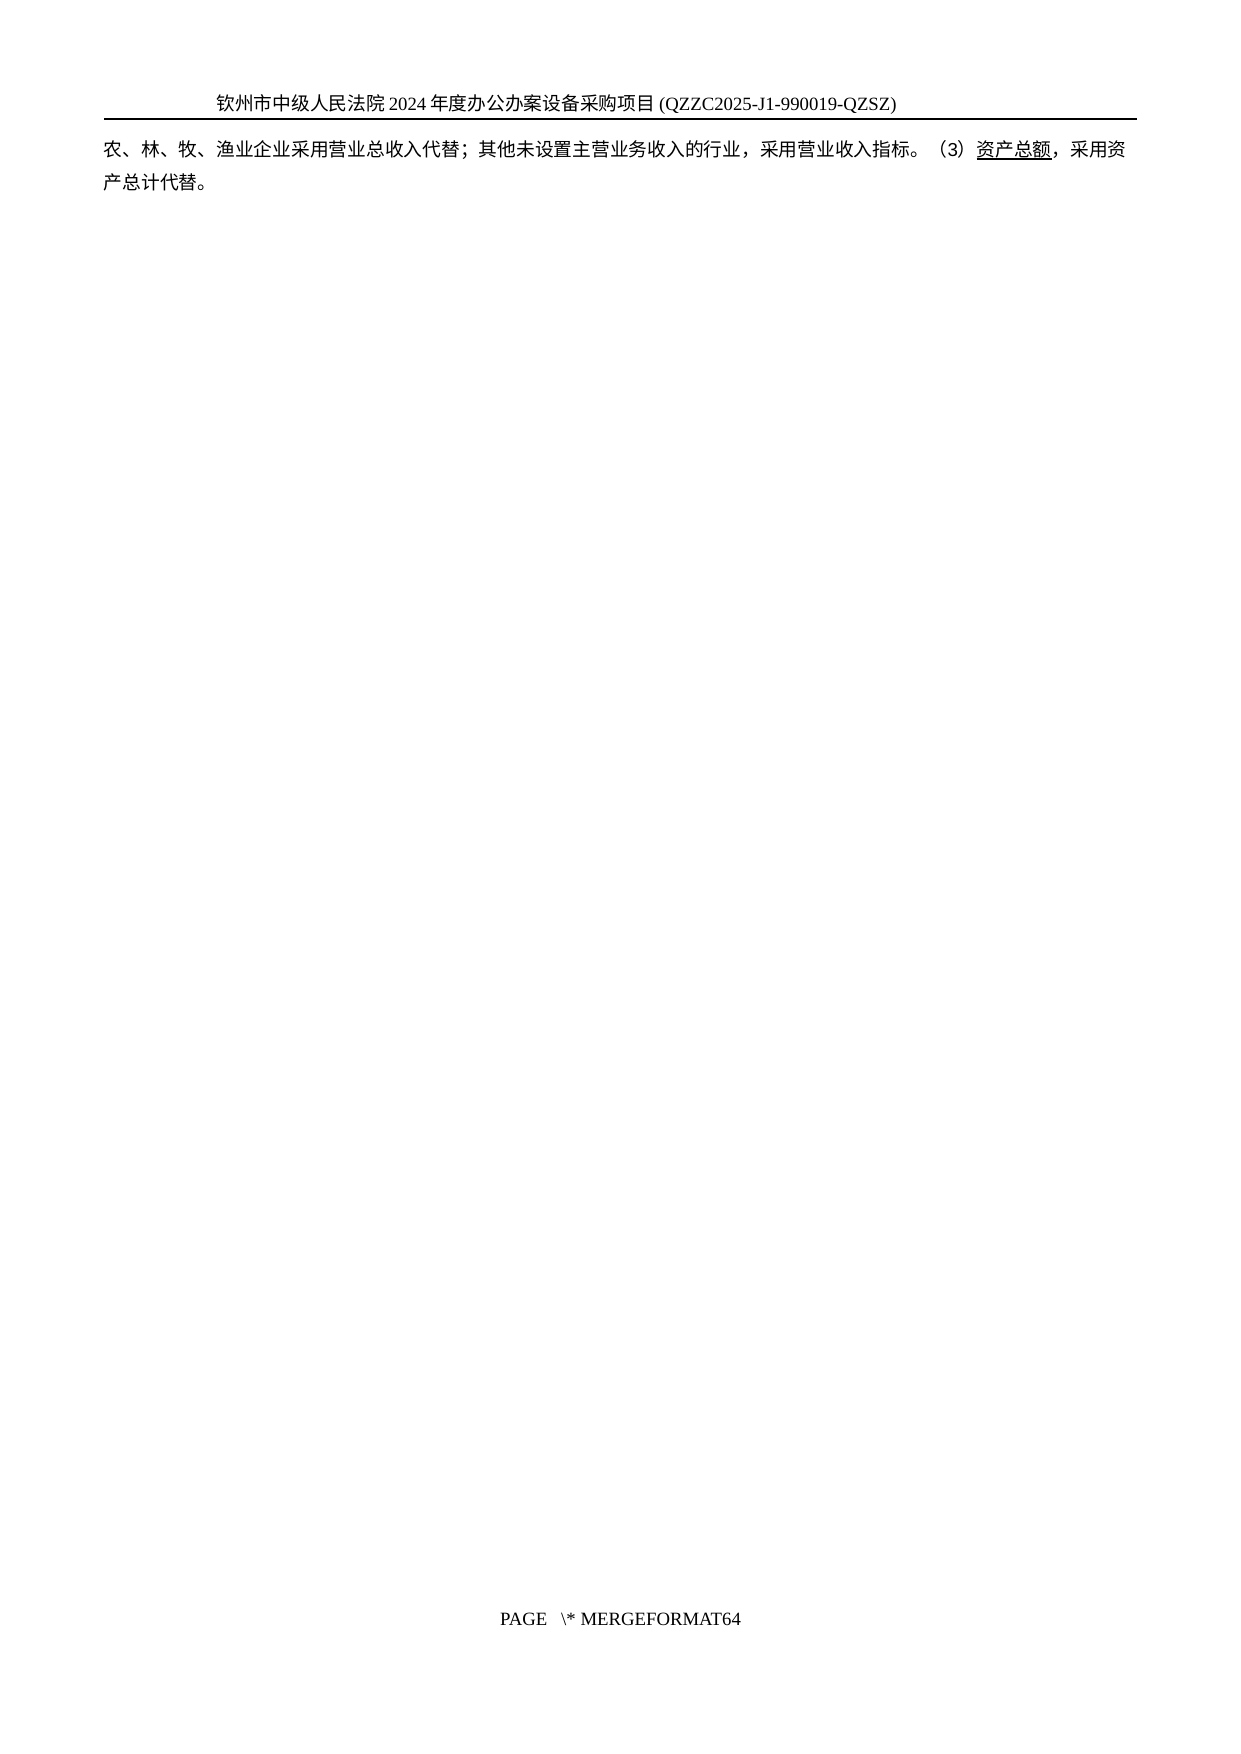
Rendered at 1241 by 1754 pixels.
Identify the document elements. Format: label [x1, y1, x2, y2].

text [103, 132, 1137, 197]
